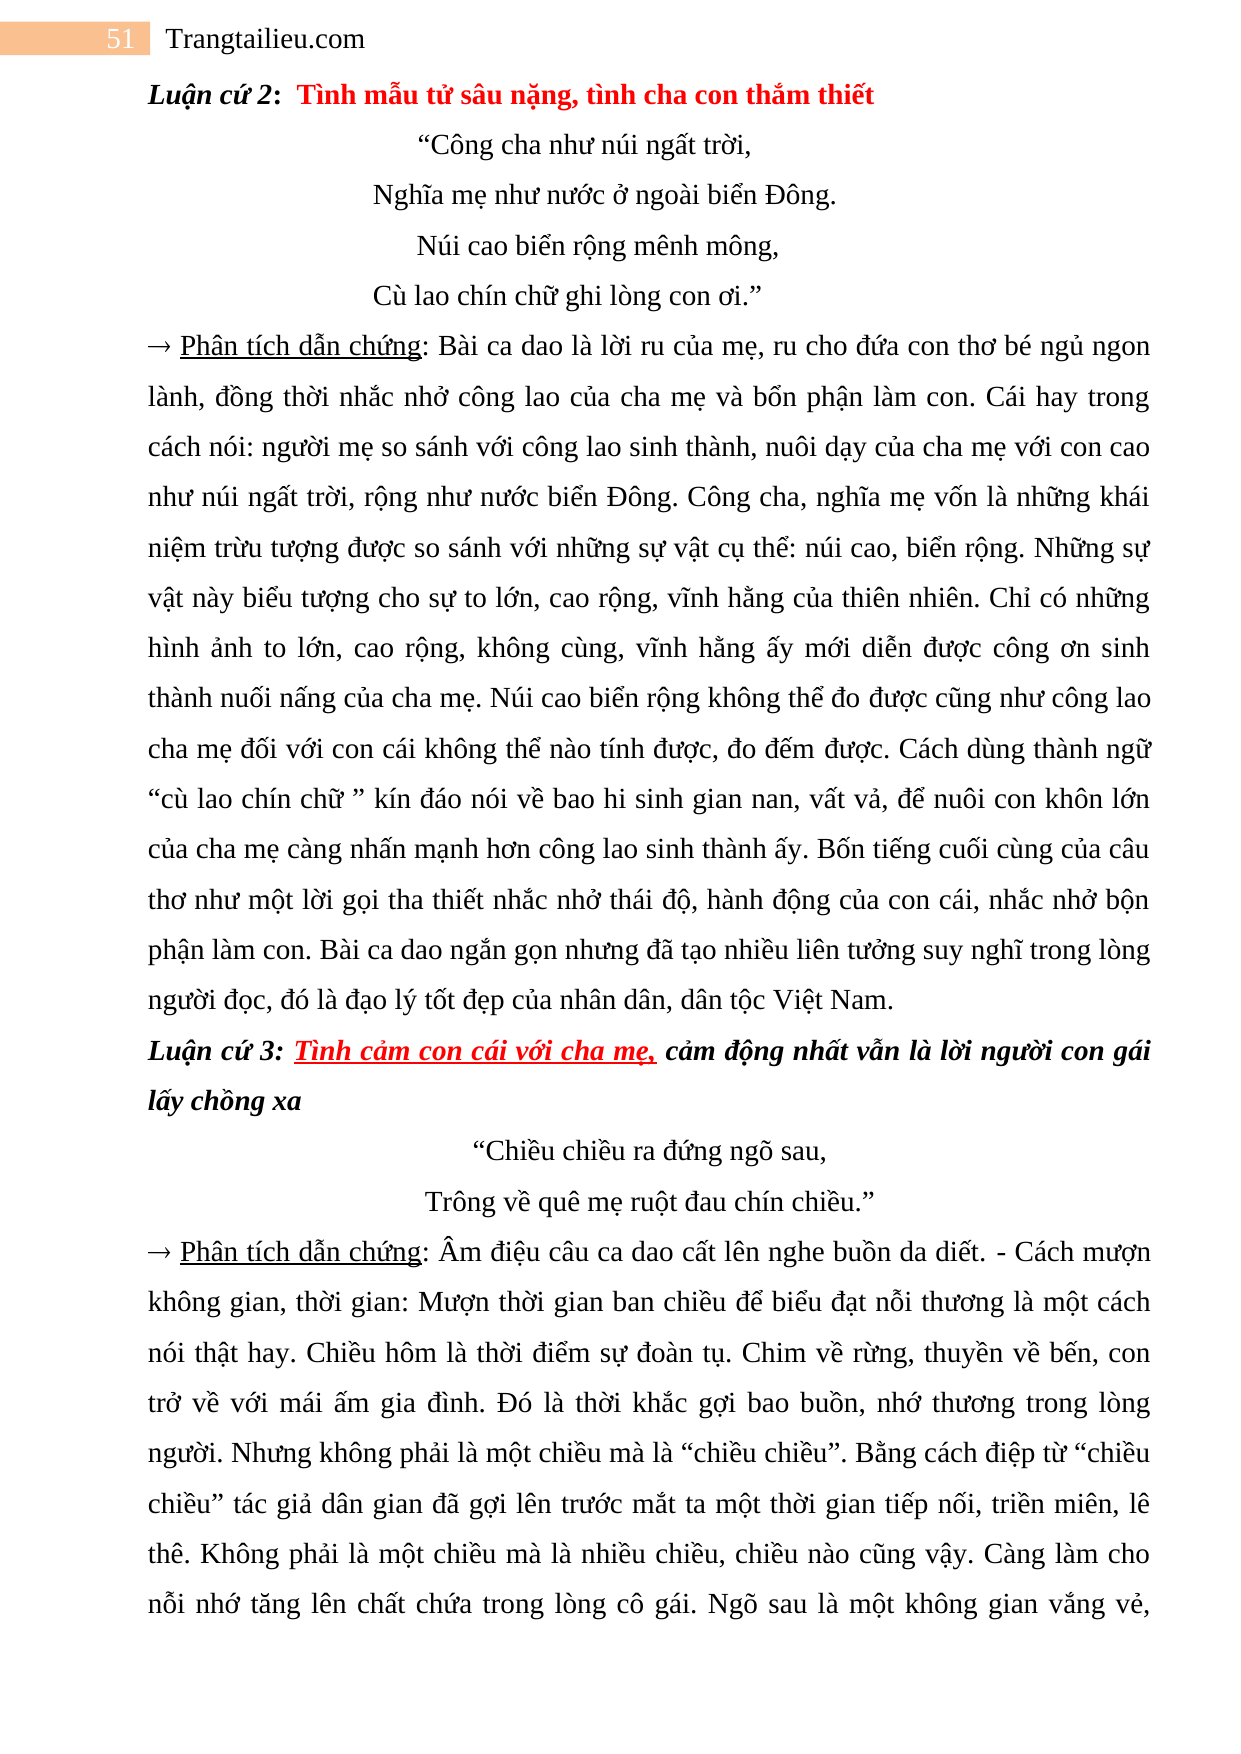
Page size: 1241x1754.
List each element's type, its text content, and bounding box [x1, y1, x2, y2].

text Nghĩa mẹ như nước ở ngoài biển Đông. [148, 177, 1152, 211]
text Cù lao chín chữ ghi lòng con ơi.” [148, 278, 1152, 312]
text Trông về quê mẹ ruột đau chín chiều.” [148, 1184, 1152, 1217]
text Phân tích dẫn chứng: Bài ca dao là lời ru của mẹ, ru cho đứa con thơ bé ngủ ngon lành, đồng thời nhắc nhở công lao của cha mẹ và bổn phận làm con. Cái hay trong cách nói: người mẹ so sánh với công lao sinh thành, nuôi dạy của cha mẹ với con cao như núi ngất trời, rộng như nước biển Đông. Công cha, nghĩa mẹ vốn là những khái niệm trừu tượng được so sánh với những sự vật cụ thể: núi cao, biển rộng. Những sự vật này biểu tượng cho sự to lớn, cao rộng, vĩnh hằng của thiên nhiên. Chỉ có những hình ảnh to lớn, cao rộng, không cùng, vĩnh hằng ấy mới diễn được công ơn sinh thành nuối nấng của cha mẹ. Núi cao biển rộng không thể đo được cũng như công lao cha mẹ đối với con cái không thể nào tính được, đo đếm được. Cách dùng thành ngữ “cù lao chín chữ ” kín đáo nói về bao hi sinh gian nan, vất vả, để nuôi con khôn lớn của cha mẹ càng nhấn mạnh hơn công lao sinh thành ấy. Bốn tiếng cuối cùng của câu thơ như một lời gọi tha thiết nhắc nhở thái độ, hành động của con cái, nhắc nhở bộn phận làm con. Bài ca dao ngắn gọn nhưng đã tạo nhiều liên tưởng suy nghĩ trong lòng người đọc, đó là đạo lý tốt đẹp của nhân dân, dân tộc Việt Nam. [148, 328, 1152, 1016]
text “Công cha như núi ngất trời, [148, 127, 1152, 161]
text Luận cứ 2: Tình mẫu tử sâu nặng, tình cha con thắm thiết [148, 77, 1152, 110]
text Núi cao biển rộng mênh mông, [148, 228, 1152, 261]
text “Chiều chiều ra đứng ngõ sau, [148, 1133, 1152, 1167]
text Luận cứ 3: Tình cảm con cái với cha mẹ, cảm động nhất vẫn là lời người con gái lấy chồng xa [148, 1033, 1152, 1117]
